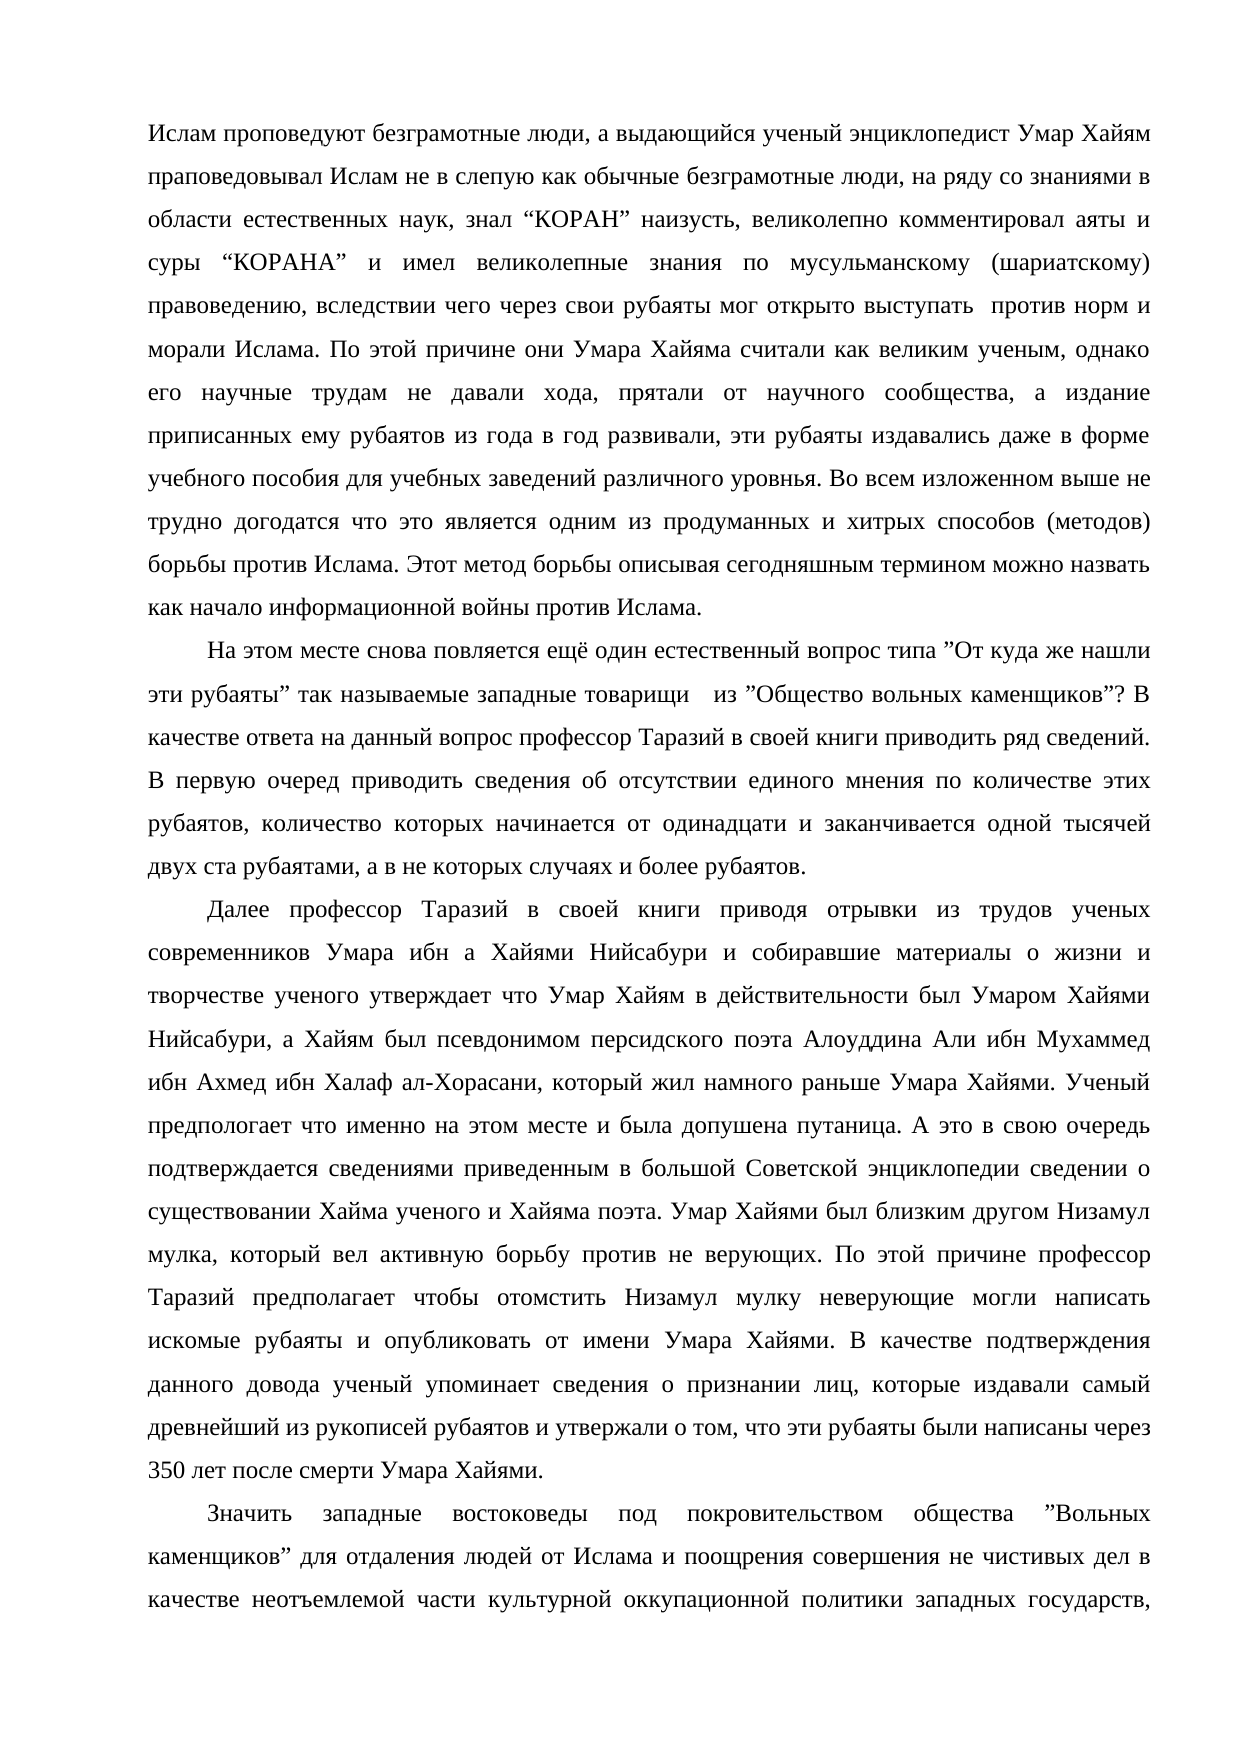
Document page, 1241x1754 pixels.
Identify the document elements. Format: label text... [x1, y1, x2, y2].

text Далее профессор Таразий в своей книги приводя отрывки из трудов ученых современников Умара ибн а Хайями Нийсабури и собиравшие материалы о жизни и творчестве ученого утверждает что Умар Хайям в действительности был Умаром Хайями Нийсабури, а Хайям был псевдонимом персидского поэта Алоуддина Али ибн Мухаммед ибн Ахмед ибн Халаф ал-Хорасани, который жил намного раньше Умара Хайями. Ученый предпологает что именно на этом месте и была допушена путаница. А это в свою очередь подтверждается сведениями приведенным в большой Советской энциклопедии сведении о существовании Хайма ученого и Хайяма поэта. Умар Хайями был близким другом Низамул мулка, который вел активную борьбу против не верующих. По этой причине профессор Таразий предполагает чтобы отомстить Низамул мулку неверующие могли написать искомые рубаяты и опубликовать от имени Умара Хайями. В качестве подтверждения данного довода ученый упоминает сведения о признании лиц, которые издавали самый древнейший из рукописей рубаятов и утвержали о том, что эти рубаяты были написаны через 350 лет после смерти Умара Хайями. [148, 894, 1152, 1484]
text На этом месте снова повляется ещё один естественный вопрос типа ”От куда же нашли эти рубаяты” так называемые западные товарищи из ”Общество вольных каменщиков”? В качестве ответа на данный вопрос профессор Таразий в своей книги приводить ряд сведений. В первую очеред приводить сведения об отсутствии единого мнения по количестве этих рубаятов, количество которых начинается от одинадцати и заканчивается одной тысячей двух ста рубаятами, а в не которых случаях и более рубаятов. [148, 636, 1152, 880]
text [148, 118, 1152, 621]
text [148, 1498, 1152, 1613]
